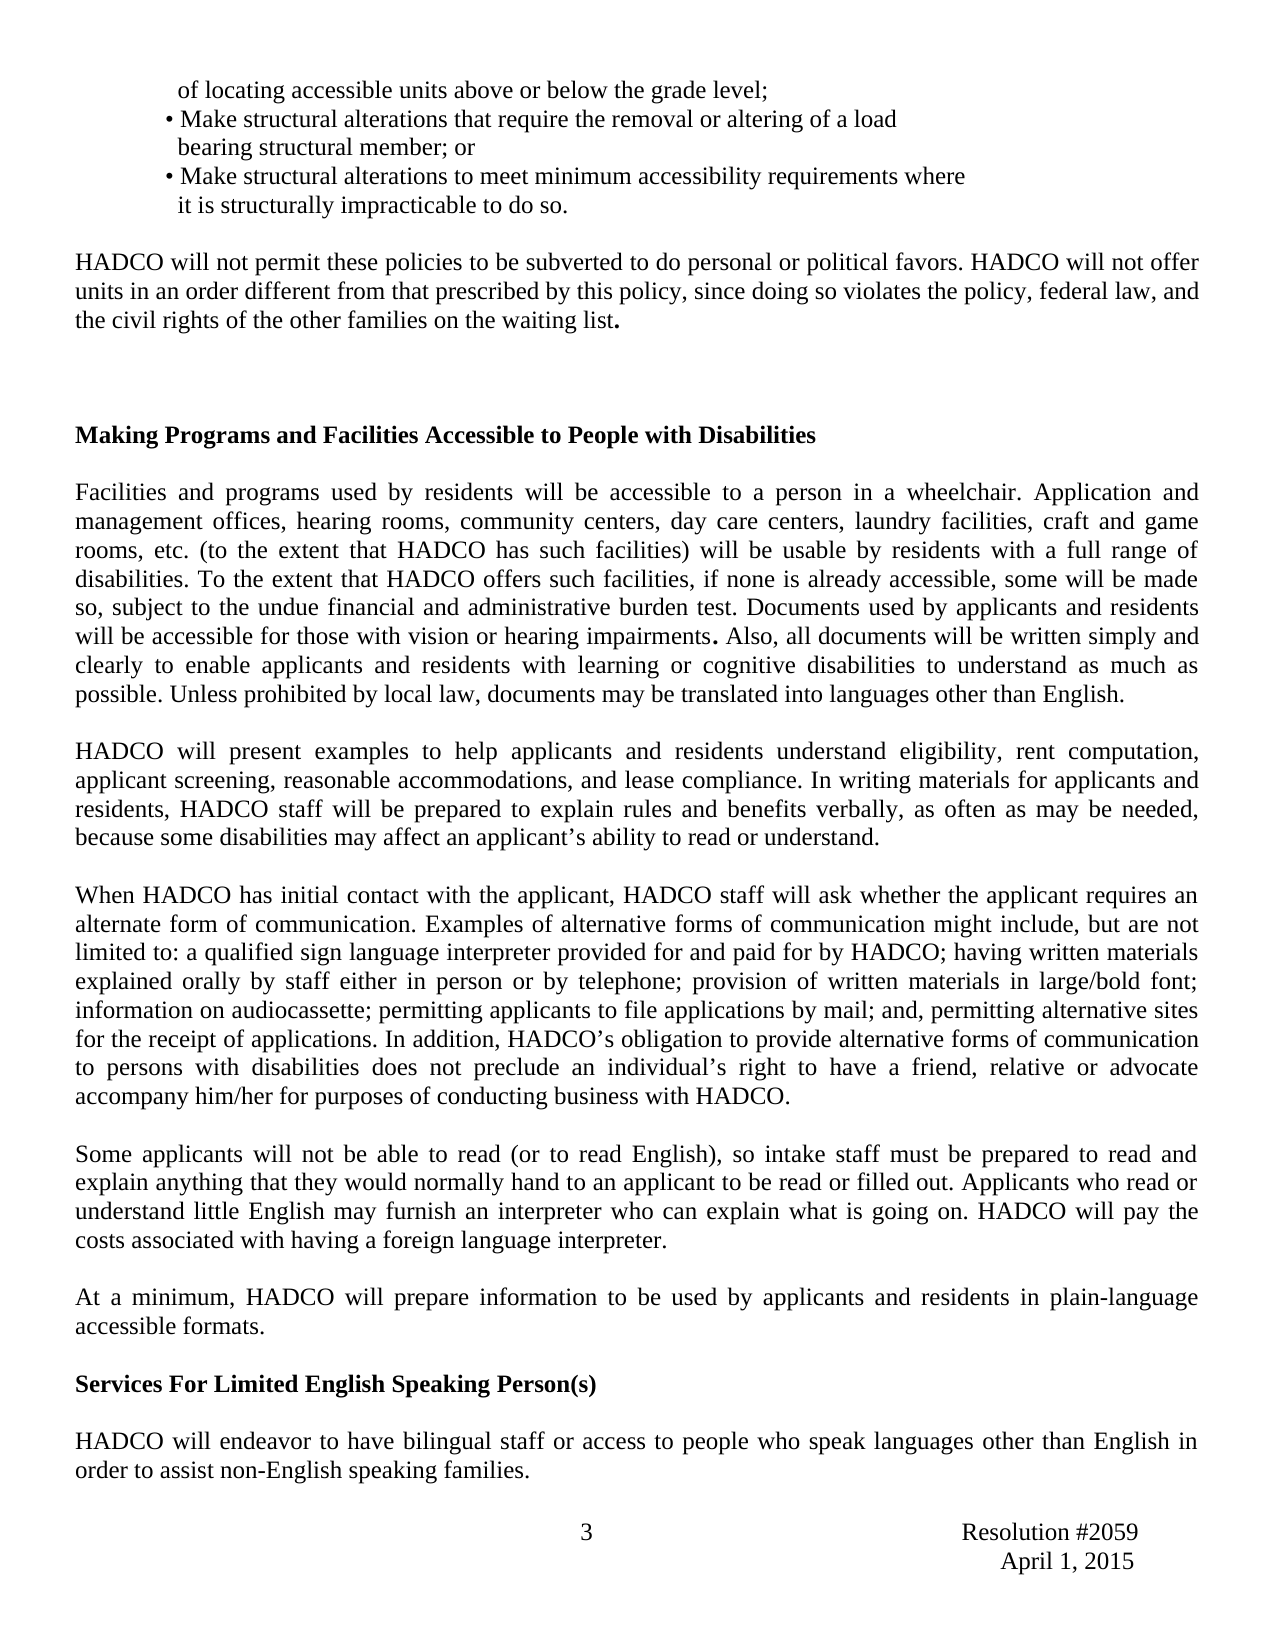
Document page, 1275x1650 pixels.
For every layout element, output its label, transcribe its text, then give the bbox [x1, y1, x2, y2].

text HADCO will present examples to help applicants and residents understand eligibility, rent computation, applicant screening, reasonable accommodations, and lease compliance. In writing materials for applicants and residents, HADCO staff will be prepared to explain rules and benefits verbally, as often as may be needed, because some disabilities may affect an applicant’s ability to read or understand. [75, 736, 1200, 851]
text Making Programs and Facilities Accessible to People with Disabilities [75, 420, 1200, 449]
text Facilities and programs used by residents will be accessible to a person in a wheelchair. Application and management offices, hearing rooms, community centers, day care centers, laundry facilities, craft and game rooms, etc. (to the extent that HADCO has such facilities) will be usable by residents with a full range of disabilities. To the extent that HADCO offers such facilities, if none is already accessible, some will be made so, subject to the undue financial and administrative burden test. Documents used by applicants and residents will be accessible for those with vision or hearing impairments. Also, all documents will be written simply and clearly to enable applicants and residents with learning or cognitive disabilities to understand as much as possible. Unless prohibited by local law, documents may be translated into languages other than English. [75, 477, 1200, 707]
text At a minimum, HADCO will prepare information to be used by applicants and residents in plain-language accessible formats. [75, 1282, 1200, 1340]
text Some applicants will not be able to read (or to read English), so intake staff must be prepared to read and explain anything that they would normally hand to an applicant to be read or filled out. Applicants who read or understand little English may furnish an interpreter who can explain what is going on. HADCO will pay the costs associated with having a foreign language interpreter. [75, 1139, 1200, 1254]
text • Make structural alterations to meet minimum accessibility requirements where [165, 161, 1200, 190]
text When HADCO has initial contact with the applicant, HADCO staff will ask whether the applicant requires an alternate form of communication. Examples of alternative forms of communication might include, but are not limited to: a qualified sign language interpreter provided for and paid for by HADCO; having written materials explained orally by staff either in person or by telephone; provision of written materials in large/bold font; information on audiocassette; permitting applicants to file applications by mail; and, permitting alternative sites for the receipt of applications. In addition, HADCO’s obligation to provide alternative forms of communication to persons with disabilities does not preclude an individual’s right to have a friend, relative or advocate accompany him/her for purposes of conducting business with HADCO. [75, 880, 1200, 1110]
text • Make structural alterations that require the removal or altering of a load [165, 104, 1200, 132]
text HADCO will not permit these policies to be subverted to do personal or political favors. HADCO will not offer units in an order different from that prescribed by this policy, since doing so violates the policy, federal law, and the civil rights of the other families on the waiting list. [75, 247, 1200, 334]
text HADCO will endeavor to have bilingual staff or access to people who speak languages other than English in order to assist non-English speaking families. [75, 1426, 1200, 1484]
text of locating accessible units above or below the grade level; [165, 75, 1200, 104]
subtitle Services For Limited English Speaking Person(s) [75, 1369, 1200, 1397]
text bearing structural member; or [165, 132, 1200, 161]
text it is structurally impracticable to do so. [165, 190, 1200, 219]
